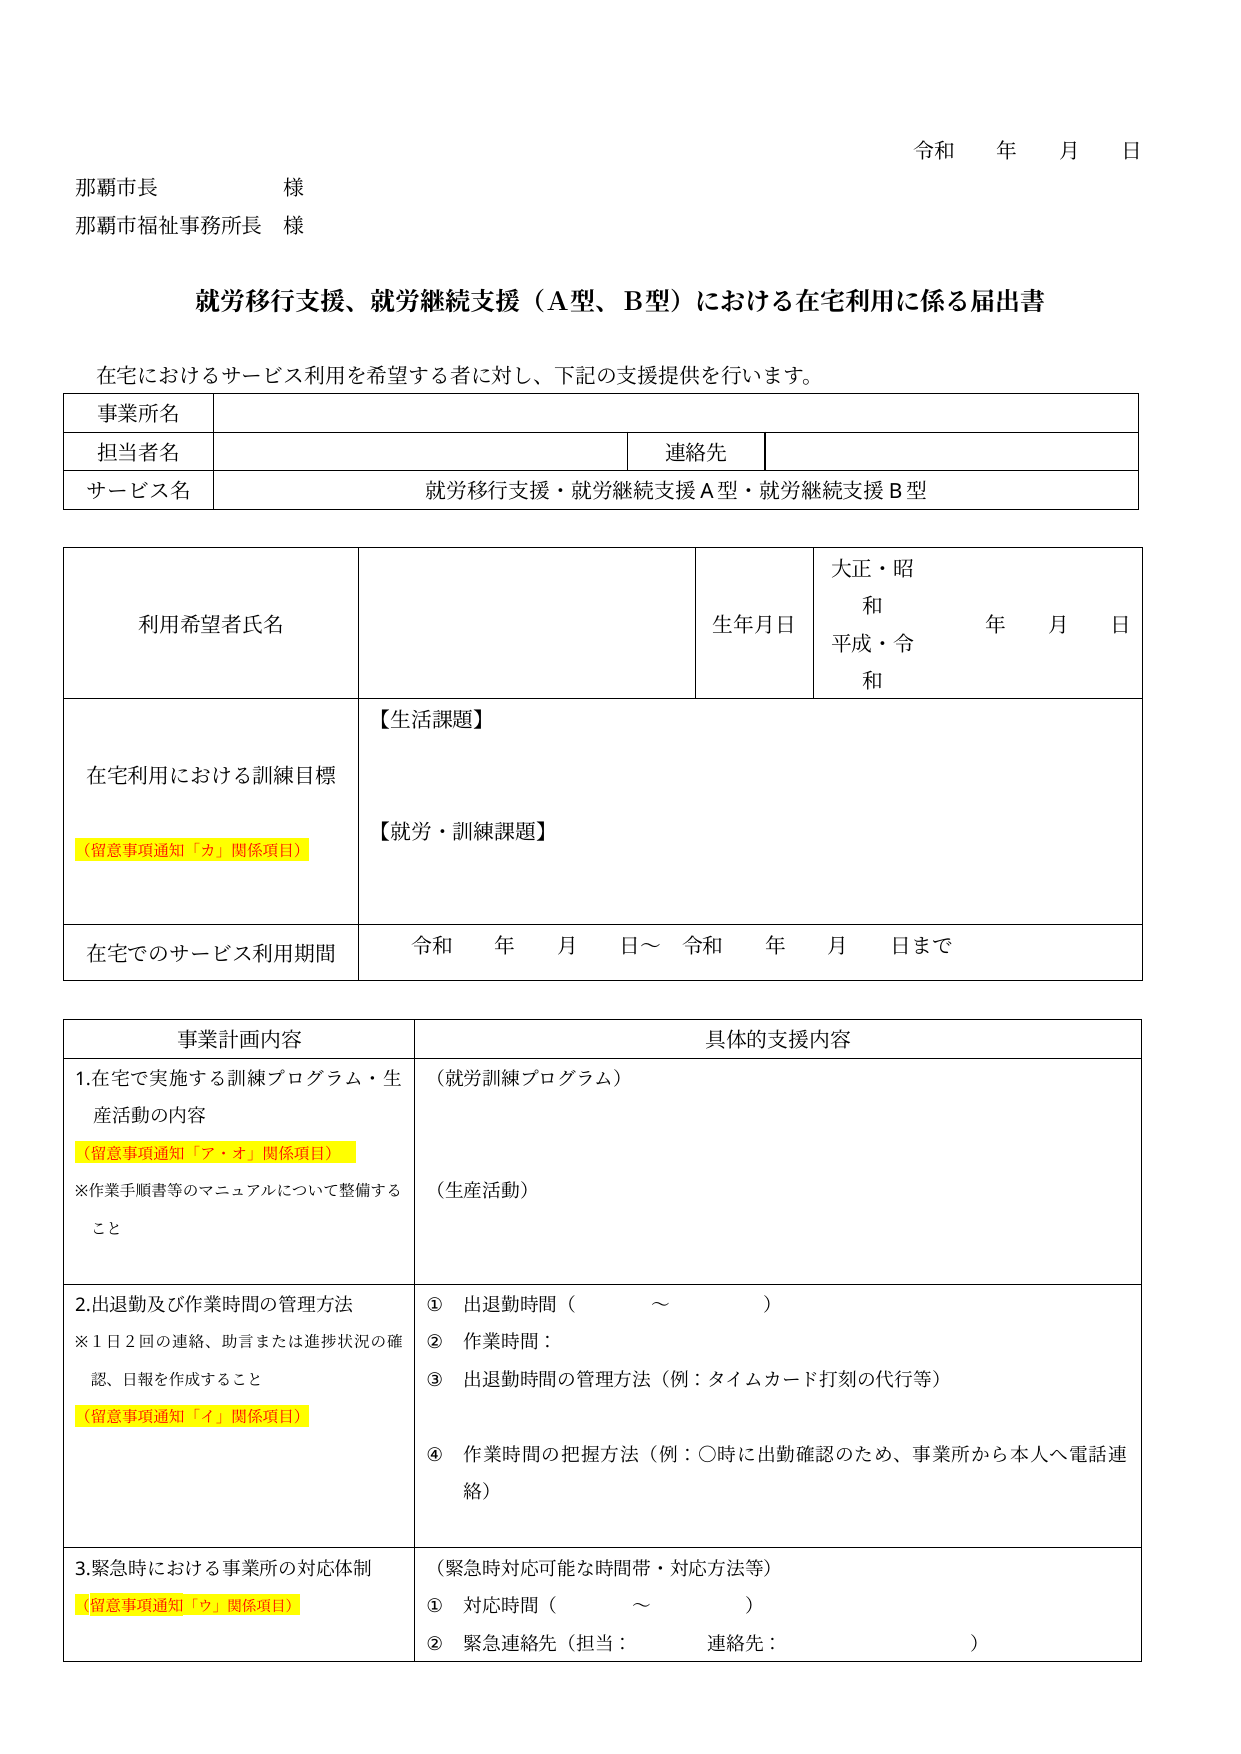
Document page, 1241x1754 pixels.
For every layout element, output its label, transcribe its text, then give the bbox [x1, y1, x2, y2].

text 在宅におけるサービス利用を希望する者に対し、下記の支援提供を行います。 [75, 356, 1165, 393]
table_cell 在宅利用における訓練目標 （留意事項通知「カ」関係項目） [64, 699, 358, 924]
table_header 事業所名 [64, 394, 213, 432]
table_header [214, 394, 1138, 432]
table_header 生年月日 [696, 548, 813, 698]
table_header 事業計画内容 [64, 1020, 414, 1057]
table_cell 令和 年 月 日～ 令和 年 月 日まで [359, 925, 1142, 980]
table_cell 在宅でのサービス利用期間 [64, 925, 358, 980]
table_cell 2.出退勤及び作業時間の管理方法 ※１日２回の連絡、助言または進捗状況の確認、日報を作成すること （留意事項通知「イ」関係項目） [64, 1285, 414, 1547]
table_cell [64, 1548, 414, 1661]
table_cell （就労訓練プログラム） （生産活動） [415, 1059, 1141, 1283]
table_cell [766, 433, 1138, 470]
text 那覇市福祉事務所長 様 [75, 206, 1165, 243]
table_cell サービス名 [64, 471, 213, 509]
table_cell 連絡先 [628, 433, 764, 470]
table_header 具体的支援内容 [415, 1020, 1141, 1057]
text 令和 年 月 日 [75, 131, 1142, 168]
text 那覇市長 様 [75, 168, 1165, 206]
table_cell [214, 433, 627, 470]
table_header [359, 548, 695, 698]
text 就労移行支援、就労継続支援（Ａ型、Ｂ型）における在宅利用に係る届出書 [75, 281, 1165, 318]
table_header 大正・昭和 平成・令和 [814, 548, 931, 698]
table_cell 出退勤時間（ ～ ） 作業時間： 出退勤時間の管理方法（例：タイムカード打刻の代行等） 作業時間の把握方法（例：○時に出勤確認のため、事業所から本人へ電話連絡） [415, 1285, 1141, 1547]
table_cell 就労移行支援・就労継続支援A型・就労継続支援B型 [214, 471, 1138, 509]
table_cell 【生活課題】 【就労・訓練課題】 [359, 699, 1142, 924]
table_cell 1.在宅で実施する訓練プログラム・生産活動の内容 （留意事項通知「ア・オ」関係項目） ※作業手順書等のマニュアルについて整備すること [64, 1059, 414, 1283]
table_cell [415, 1548, 1141, 1661]
table_cell 担当者名 [64, 433, 213, 470]
table_header 利用希望者氏名 [64, 548, 358, 698]
table_header 年 月 日 [931, 548, 1142, 698]
